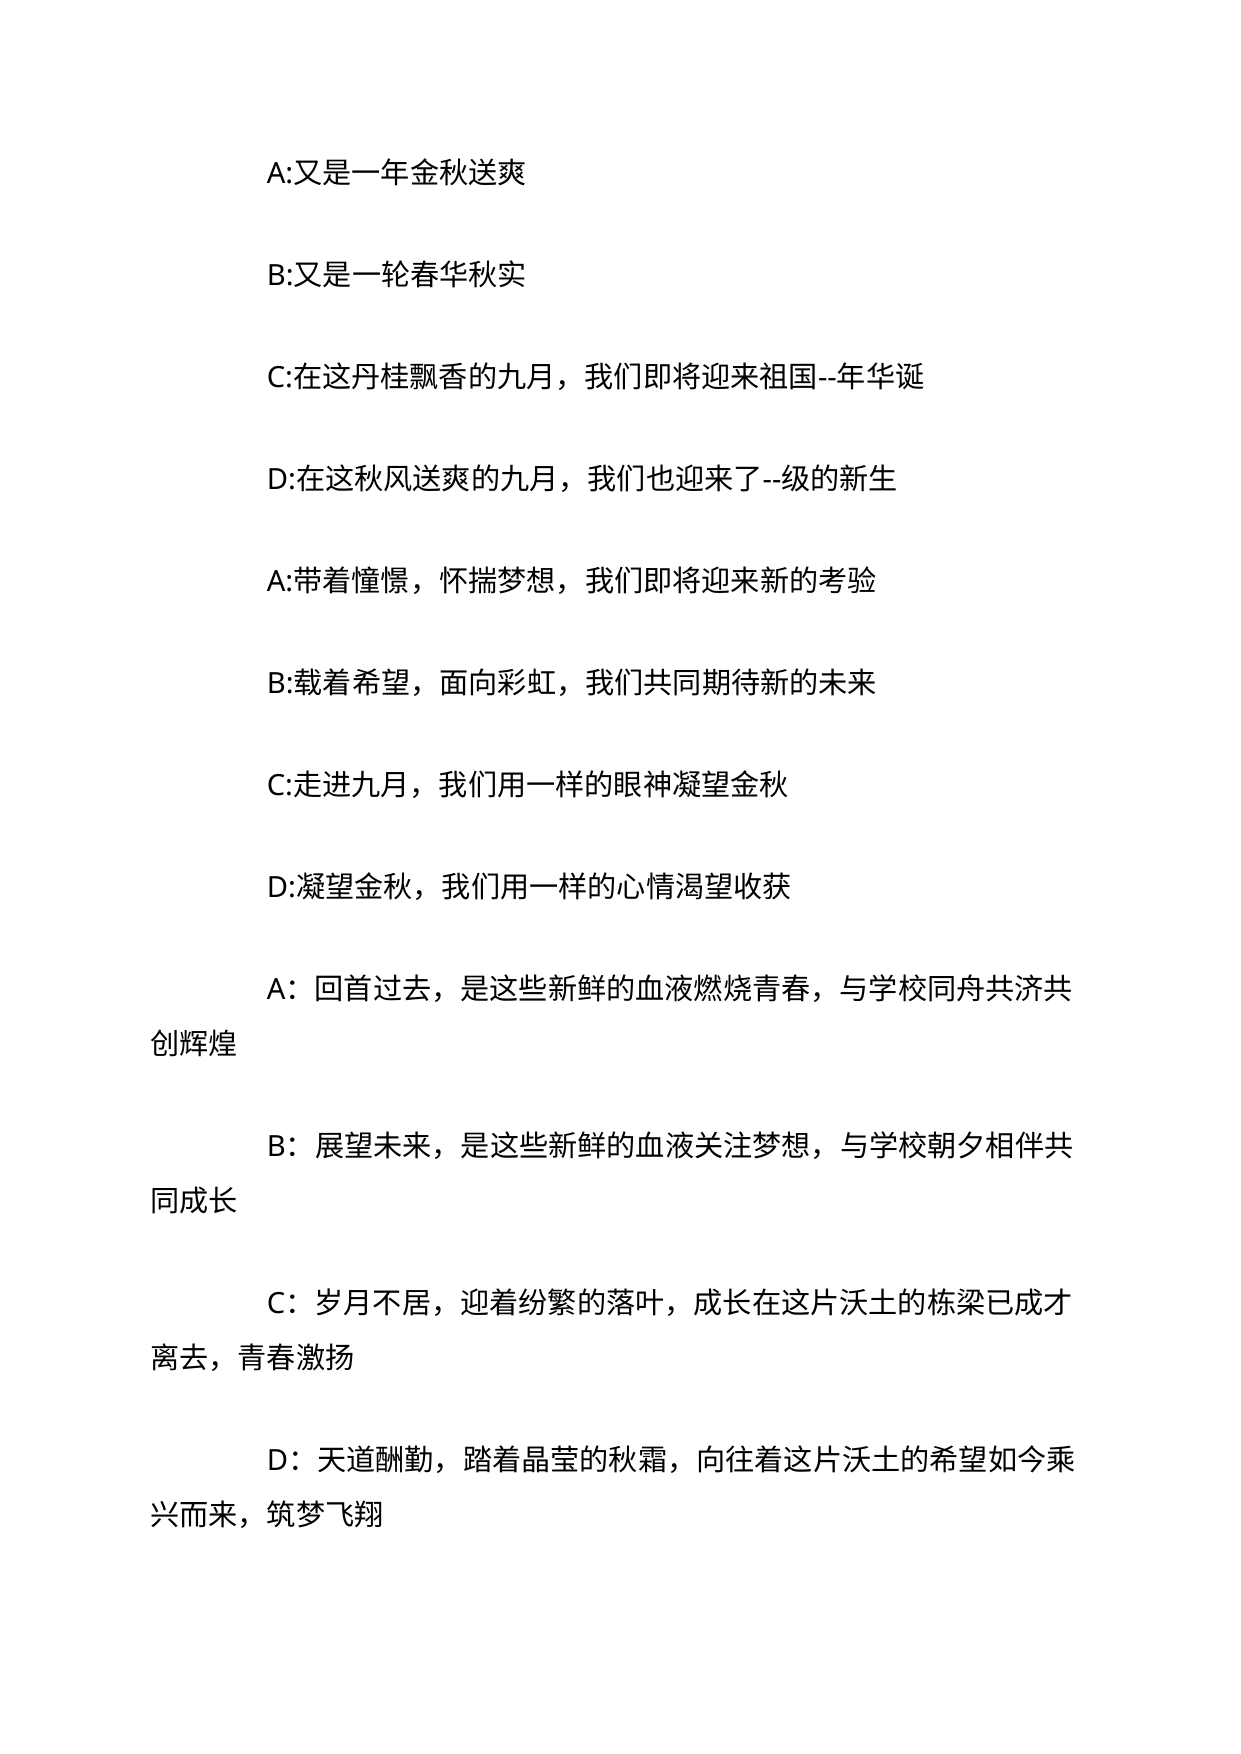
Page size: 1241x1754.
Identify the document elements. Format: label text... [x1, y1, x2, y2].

text D：天道酬勤，踏着晶莹的秋霜，向往着这片沃土的希望如今乘兴而来，筑梦飞翔 [150, 1436, 1090, 1533]
text C:在这丹桂飘香的九月，我们即将迎来祖国--年华诞 [150, 354, 1090, 396]
text A：回首过去，是这些新鲜的血液燃烧青春，与学校同舟共济共创辉煌 [150, 966, 1090, 1063]
text A:带着憧憬，怀揣梦想，我们即将迎来新的考验 [150, 558, 1090, 600]
text D:在这秋风送爽的九月，我们也迎来了--级的新生 [150, 456, 1090, 498]
text B:载着希望，面向彩虹，我们共同期待新的未来 [150, 660, 1090, 702]
text B:又是一轮春华秋实 [150, 252, 1090, 294]
text C:走进九月，我们用一样的眼神凝望金秋 [150, 762, 1090, 804]
text D:凝望金秋，我们用一样的心情渴望收获 [150, 864, 1090, 906]
text C：岁月不居，迎着纷繁的落叶，成长在这片沃土的栋梁已成才离去，青春激扬 [150, 1279, 1090, 1377]
text B：展望未来，是这些新鲜的血液关注梦想，与学校朝夕相伴共同成长 [150, 1123, 1090, 1220]
text A:又是一年金秋送爽 [150, 150, 1090, 192]
